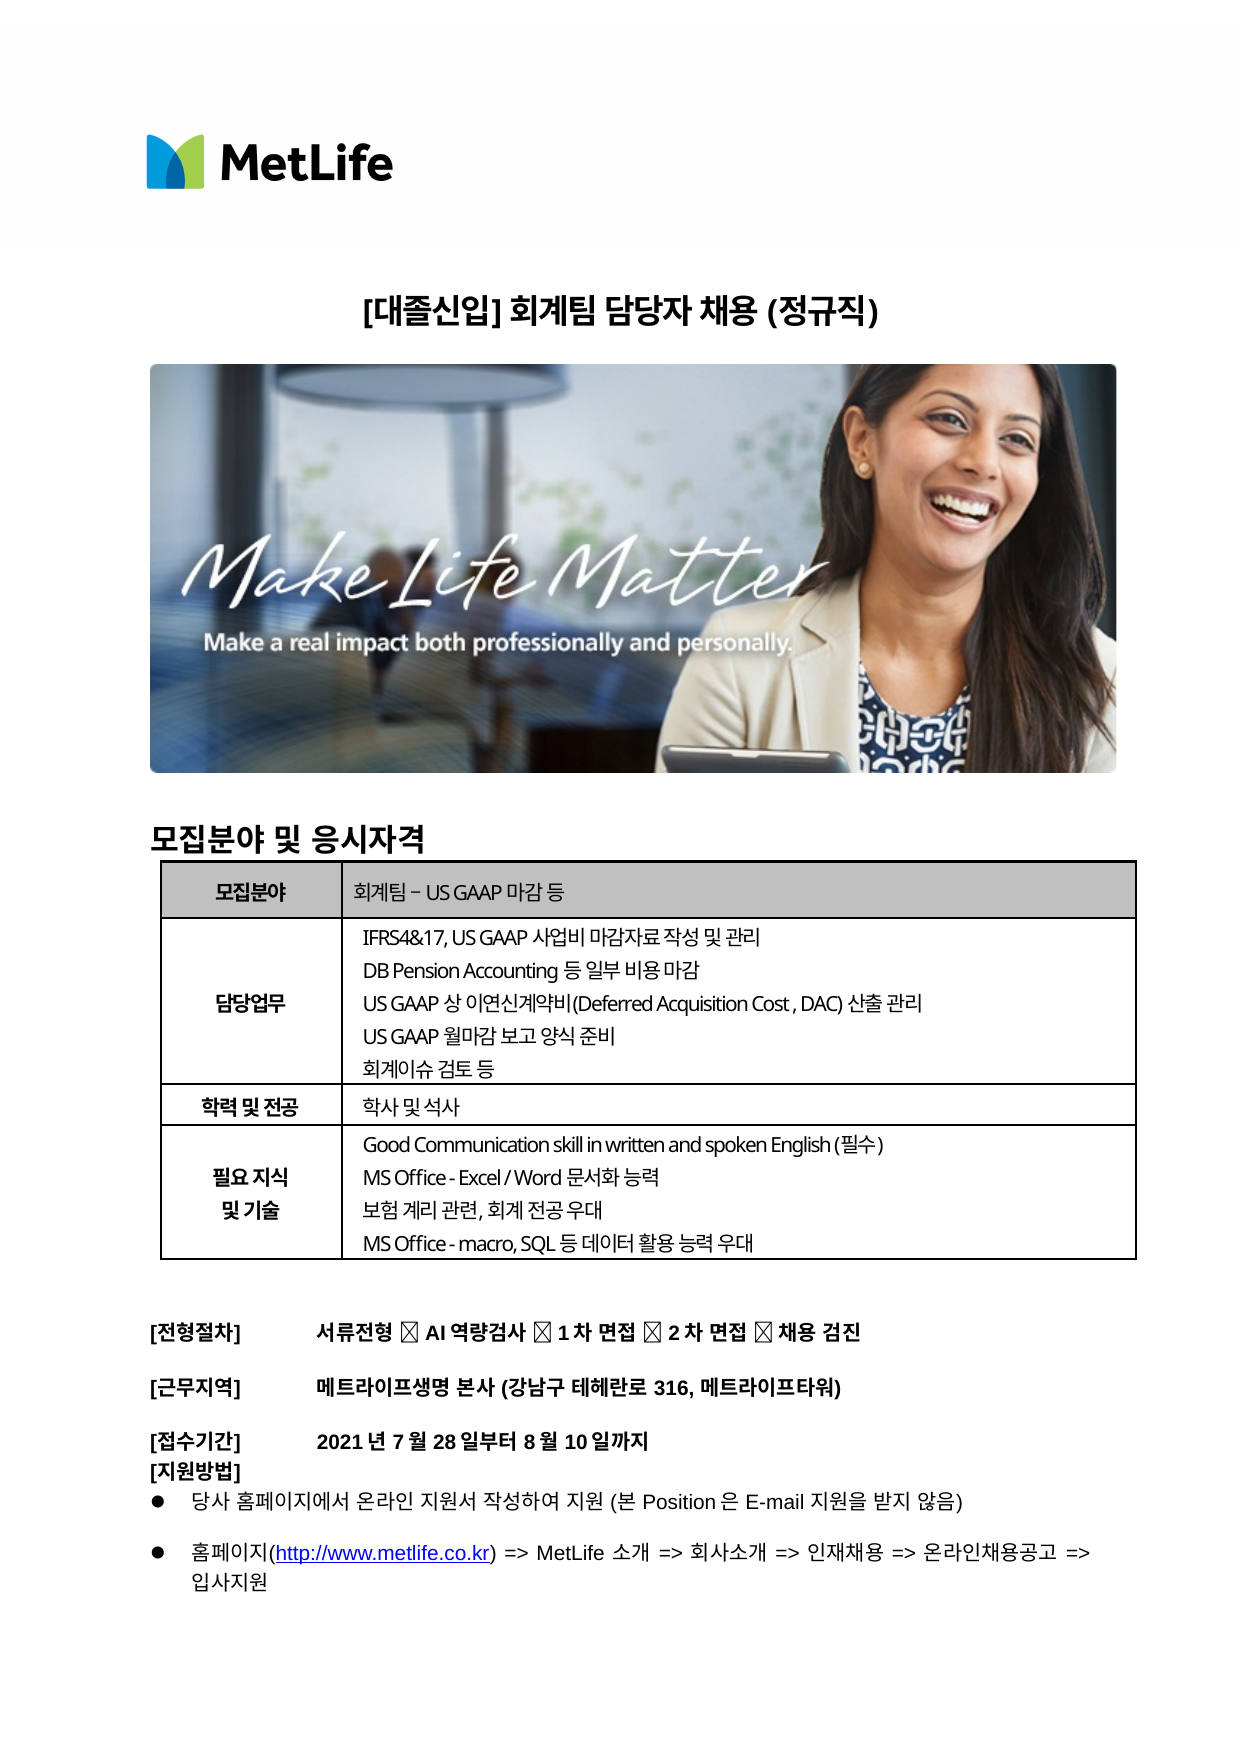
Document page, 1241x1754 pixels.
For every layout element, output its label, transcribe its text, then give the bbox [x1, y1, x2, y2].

picture [150, 364, 1117, 773]
list 당사 홈페이지에서 온라인 지원서 작성하여 지원 (본 Position은 E-mail 지원을 받지 않음) [150, 1485, 1090, 1516]
text [전형절차] 서류전형 AI역량검사 1차 면접 2차 면접 채용 검진 [150, 1317, 1090, 1347]
table_cell 담당업무 [162, 919, 341, 1083]
text [지원방법] [150, 1455, 1090, 1485]
table_header 모집분야 [162, 863, 341, 917]
table_cell 학력 및 전공 [162, 1085, 341, 1124]
table_cell Good Communication skill in written and spoken English (필수) MS Office - Excel / Word 문서화 능력 보험 계리 관련, 회계 전공 우대 MS Office - macro, SQL 등 데이터 활용 능력 우대 [343, 1126, 1135, 1257]
list 홈페이지(http://www.metlife.co.kr) => MetLife 소개 => 회사소개 => 인재채용 => 온라인채용공고 => 입사지원 [150, 1536, 1090, 1597]
table_cell IFRS4&17, US GAAP 사업비 마감자료 작성 및 관리 DB Pension Accounting 등 일부 비용 마감 US GAAP 상 이연신계약비(Deferred Acquisition Cost , DAC) 산출 관리 US GAAP 월마감 보고 양식 준비 회계이슈 검토 등 [343, 919, 1135, 1083]
picture [0, 25, 1236, 251]
table_cell 학사 및 석사 [343, 1085, 1135, 1124]
text [대졸신입] 회계팀 담당자 채용 (정규직) [150, 251, 1090, 333]
text 모집분야 및 응시자격 [150, 815, 1090, 860]
table_cell 필요 지식 및 기술 [162, 1126, 341, 1257]
table_header 회계팀 – US GAAP 마감 등 [343, 863, 1135, 917]
text [근무지역] 메트라이프생명 본사 (강남구 테헤란로 316, 메트라이프타워) [150, 1371, 1090, 1401]
text [접수기간] 2021년 7월 28일부터 8월 10일까지 [150, 1425, 1090, 1455]
